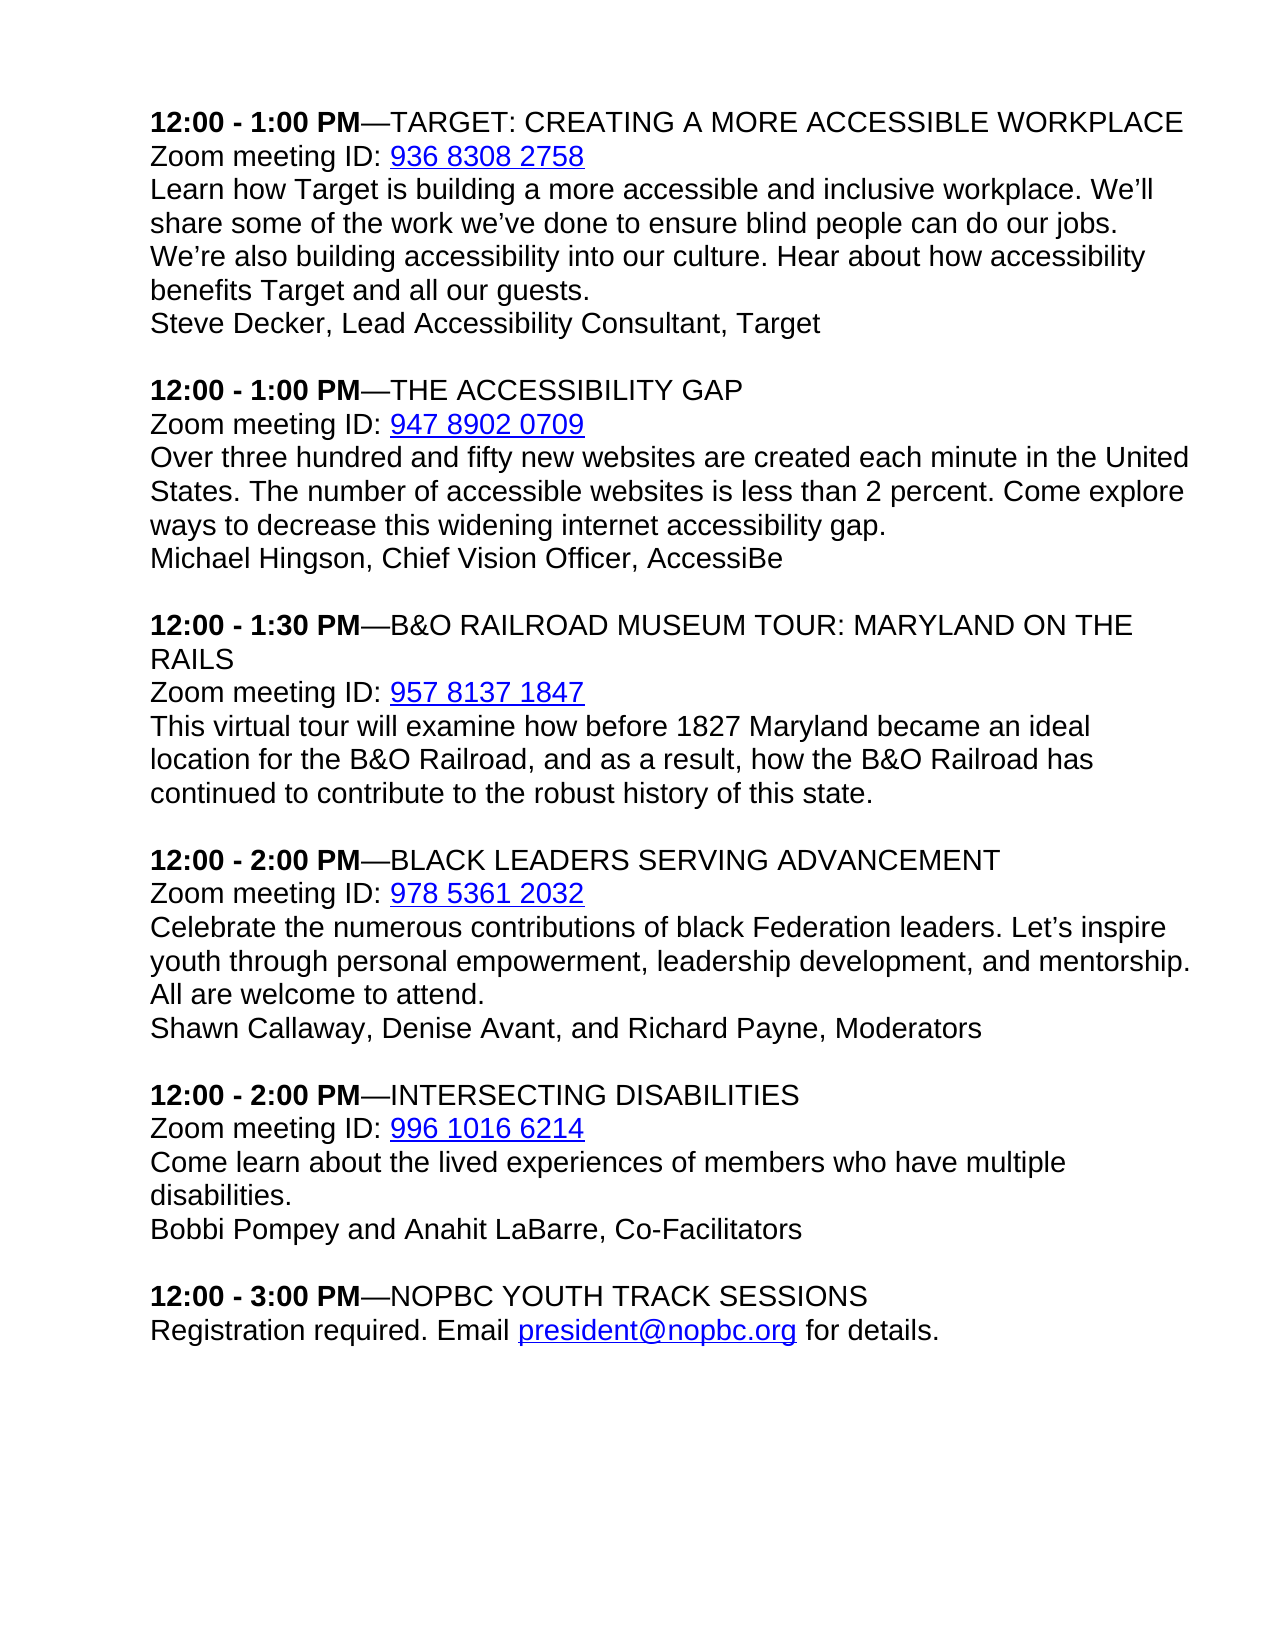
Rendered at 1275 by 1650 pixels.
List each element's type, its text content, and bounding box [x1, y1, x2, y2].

subtitle 12:00 - 2:00 PM—INTERSECTING DISABILITIES [150, 1078, 1200, 1111]
text Over three hundred and fifty new websites are created each minute in the United States. The number of accessible websites is less than 2 percent. Come explore ways to decrease this widening internet accessibility gap. [150, 440, 1200, 541]
text This virtual tour will examine how before 1827 Maryland became an ideal location for the B&O Railroad, and as a result, how the B&O Railroad has continued to contribute to the robust history of this state. [150, 709, 1200, 809]
subtitle 12:00 - 1:00 PM—THE ACCESSIBILITY GAP [150, 373, 1200, 407]
text Bobbi Pompey and Anahit LaBarre, Co-Facilitators [150, 1212, 1200, 1245]
text Zoom meeting ID: 957 8137 1847 [150, 675, 1200, 709]
text Michael Hingson, Chief Vision Officer, AccessiBe [150, 541, 1200, 574]
text Zoom meeting ID: 978 5361 2032 [150, 876, 1200, 910]
text Zoom meeting ID: 996 1016 6214 [150, 1111, 1200, 1145]
subtitle 12:00 - 1:30 PM—B&O RAILROAD MUSEUM TOUR: MARYLAND ON THE RAILS [150, 608, 1200, 675]
subtitle 12:00 - 2:00 PM—BLACK LEADERS SERVING ADVANCEMENT [150, 843, 1200, 876]
text Zoom meeting ID: 947 8902 0709 [150, 407, 1200, 440]
text Shawn Callaway, Denise Avant, and Richard Payne, Moderators [150, 1011, 1200, 1044]
subtitle 12:00 - 1:00 PM—TARGET: CREATING A MORE ACCESSIBLE WORKPLACE [150, 105, 1200, 138]
text Steve Decker, Lead Accessibility Consultant, Target [150, 306, 1200, 340]
subtitle 12:00 - 3:00 PM—NOPBC YOUTH TRACK SESSIONS [150, 1279, 1200, 1312]
text Zoom meeting ID: 936 8308 2758 [150, 138, 1200, 172]
text Celebrate the numerous contributions of black Federation leaders. Let’s inspire youth through personal empowerment, leadership development, and mentorship. All are welcome to attend. [150, 910, 1200, 1011]
text Registration required. Email president@nopbc.org for details. [150, 1312, 1200, 1346]
text Learn how Target is building a more accessible and inclusive workplace. We’ll share some of the work we’ve done to ensure blind people can do our jobs. We’re also building accessibility into our culture. Hear about how accessibility benefits Target and all our guests. [150, 172, 1200, 306]
text Come learn about the lived experiences of members who have multiple disabilities. [150, 1145, 1200, 1212]
